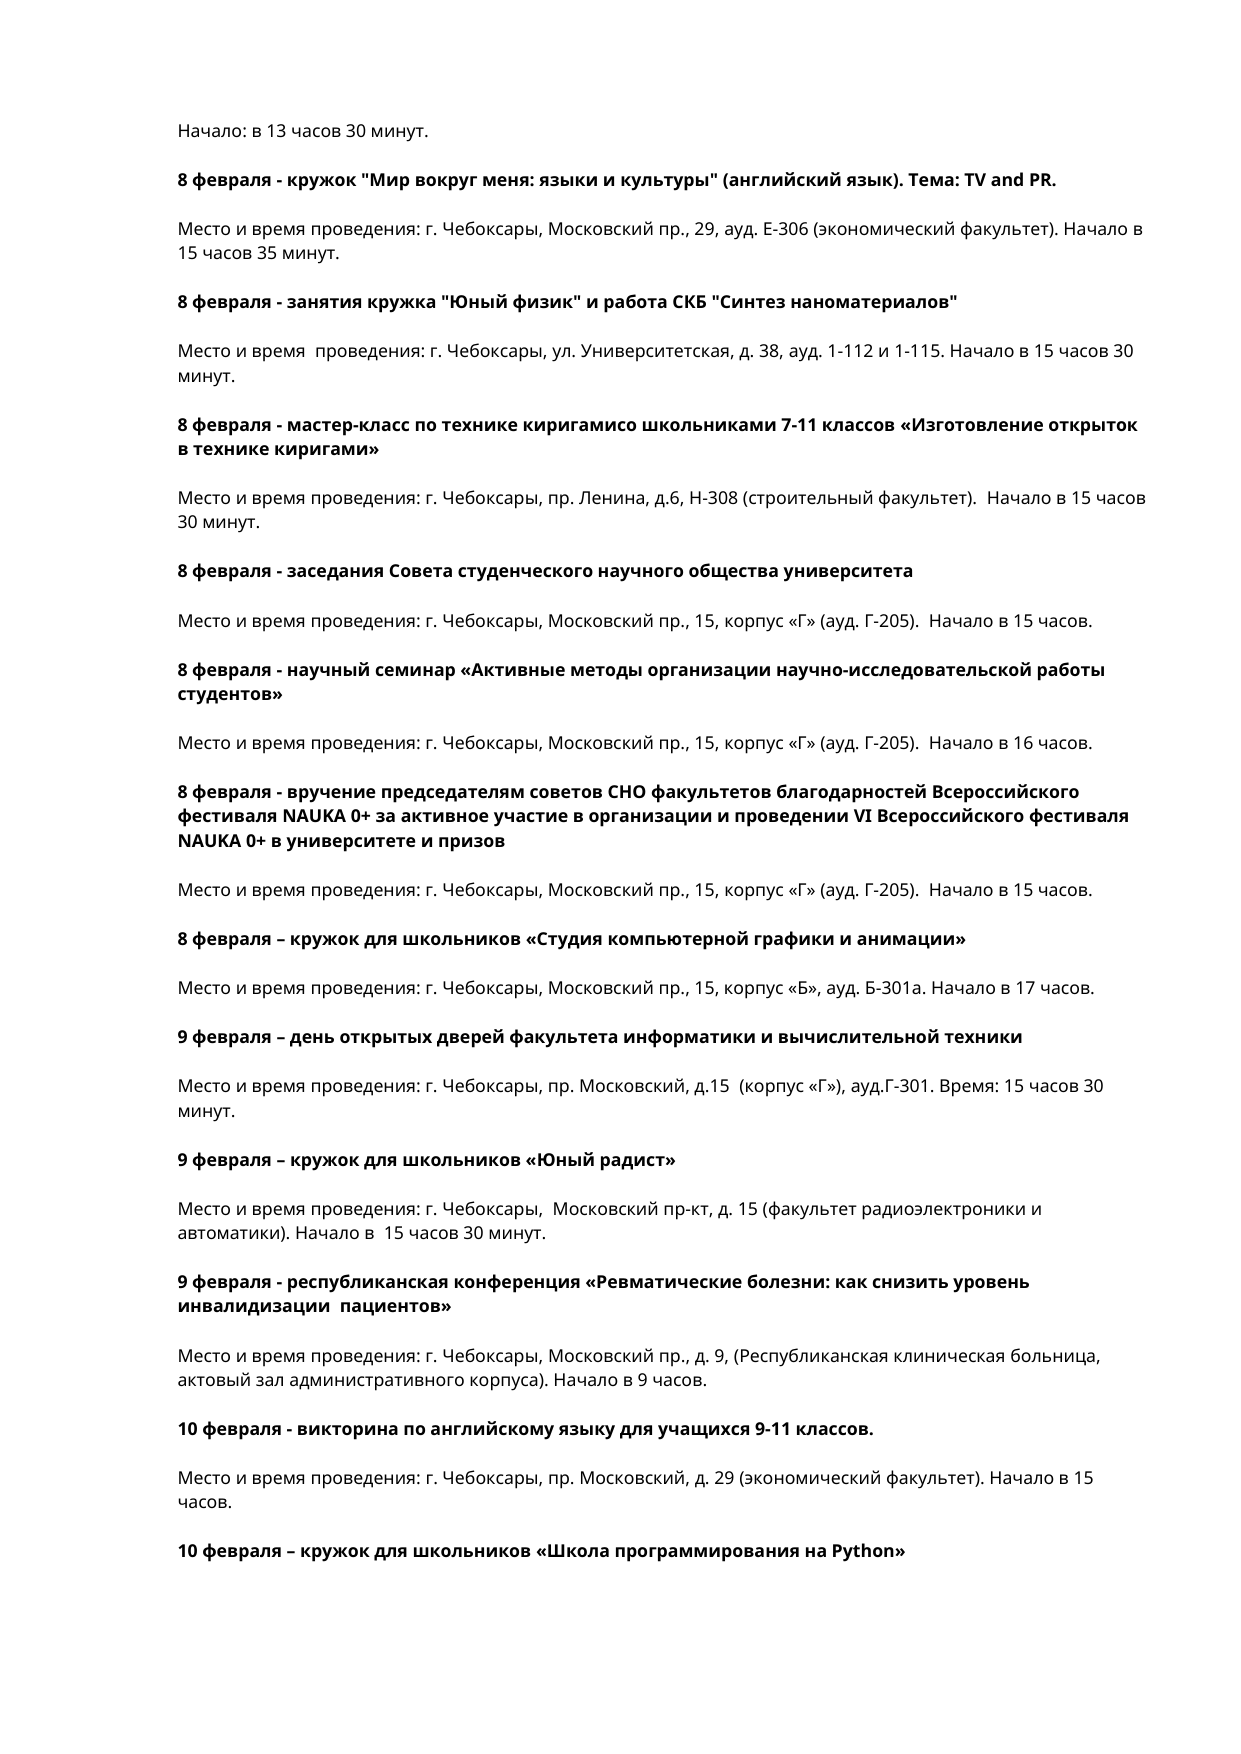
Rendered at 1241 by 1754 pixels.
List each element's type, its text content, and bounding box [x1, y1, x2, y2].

text 8 февраля - вручение председателям советов СНО факультетов благодарностей Всероссийского фестиваля NAUKA 0+ за активное участие в организации и проведении VI Всероссийского фестиваля NAUKA 0+ в университете и призов [177, 780, 1152, 852]
text Место и время проведения: г. Чебоксары, Московский пр., д. 9, (Республиканская клиническая больница, актовый зал административного корпуса). Начало в 9 часов. [177, 1343, 1152, 1391]
text Место и время проведения: г. Чебоксары, Московский пр., 15, корпус «Г» (ауд. Г-205). Начало в 16 часов. [177, 731, 1152, 755]
text Место и время проведения: г. Чебоксары, Московский пр-кт, д. 15 (факультет радиоэлектроники и автоматики). Начало в 15 часов 30 минут. [177, 1196, 1152, 1245]
text 10 февраля – кружок для школьников «Школа программирования на Python» [177, 1539, 1152, 1563]
text 8 февраля - занятия кружка "Юный физик" и работа СКБ "Синтез наноматериалов" [177, 290, 1152, 314]
text 8 февраля - научный семинар «Активные методы организации научно-исследовательской работы студентов» [177, 657, 1152, 706]
text 9 февраля – день открытых дверей факультета информатики и вычислительной техники [177, 1025, 1152, 1049]
text Место и время проведения: г. Чебоксары, пр. Ленина, д.6, Н-308 (строительный факультет). Начало в 15 часов 30 минут. [177, 486, 1152, 534]
text 8 февраля - мастер-класс по технике киригамисо школьниками 7-11 классов «Изготовление открыток в технике киригами» [177, 412, 1152, 461]
text Место и время проведения: г. Чебоксары, пр. Московский, д. 29 (экономический факультет). Начало в 15 часов. [177, 1466, 1152, 1514]
text Место и время проведения: г. Чебоксары, Московский пр., 29, ауд. Е-306 (экономический факультет). Начало в 15 часов 35 минут. [177, 216, 1152, 265]
text 9 февраля - республиканская конференция «Ревматические болезни: как снизить уровень инвалидизации пациентов» [177, 1270, 1152, 1318]
text 8 февраля – кружок для школьников «Студия компьютерной графики и анимации» [177, 926, 1152, 951]
text 8 февраля - заседания Совета студенческого научного общества университета [177, 559, 1152, 583]
text Место и время проведения: г. Чебоксары, Московский пр., 15, корпус «Г» (ауд. Г-205). Начало в 15 часов. [177, 877, 1152, 901]
text Место и время проведения: г. Чебоксары, Московский пр., 15, корпус «Б», ауд. Б-301а. Начало в 17 часов. [177, 976, 1152, 1000]
text 9 февраля – кружок для школьников «Юный радист» [177, 1147, 1152, 1171]
text Место и время проведения: г. Чебоксары, пр. Московский, д.15 (корпус «Г»), ауд.Г-301. Время: 15 часов 30 минут. [177, 1074, 1152, 1122]
text Начало: в 13 часов 30 минут. [177, 118, 1152, 142]
text Место и время проведения: г. Чебоксары, ул. Университетская, д. 38, ауд. 1-112 и 1-115. Начало в 15 часов 30 минут. [177, 339, 1152, 387]
text 10 февраля - викторина по английскому языку для учащихся 9-11 классов. [177, 1416, 1152, 1441]
text Место и время проведения: г. Чебоксары, Московский пр., 15, корпус «Г» (ауд. Г-205). Начало в 15 часов. [177, 608, 1152, 632]
text 8 февраля - кружок "Мир вокруг меня: языки и культуры" (английский язык). Тема: TV and PR. [177, 167, 1152, 191]
